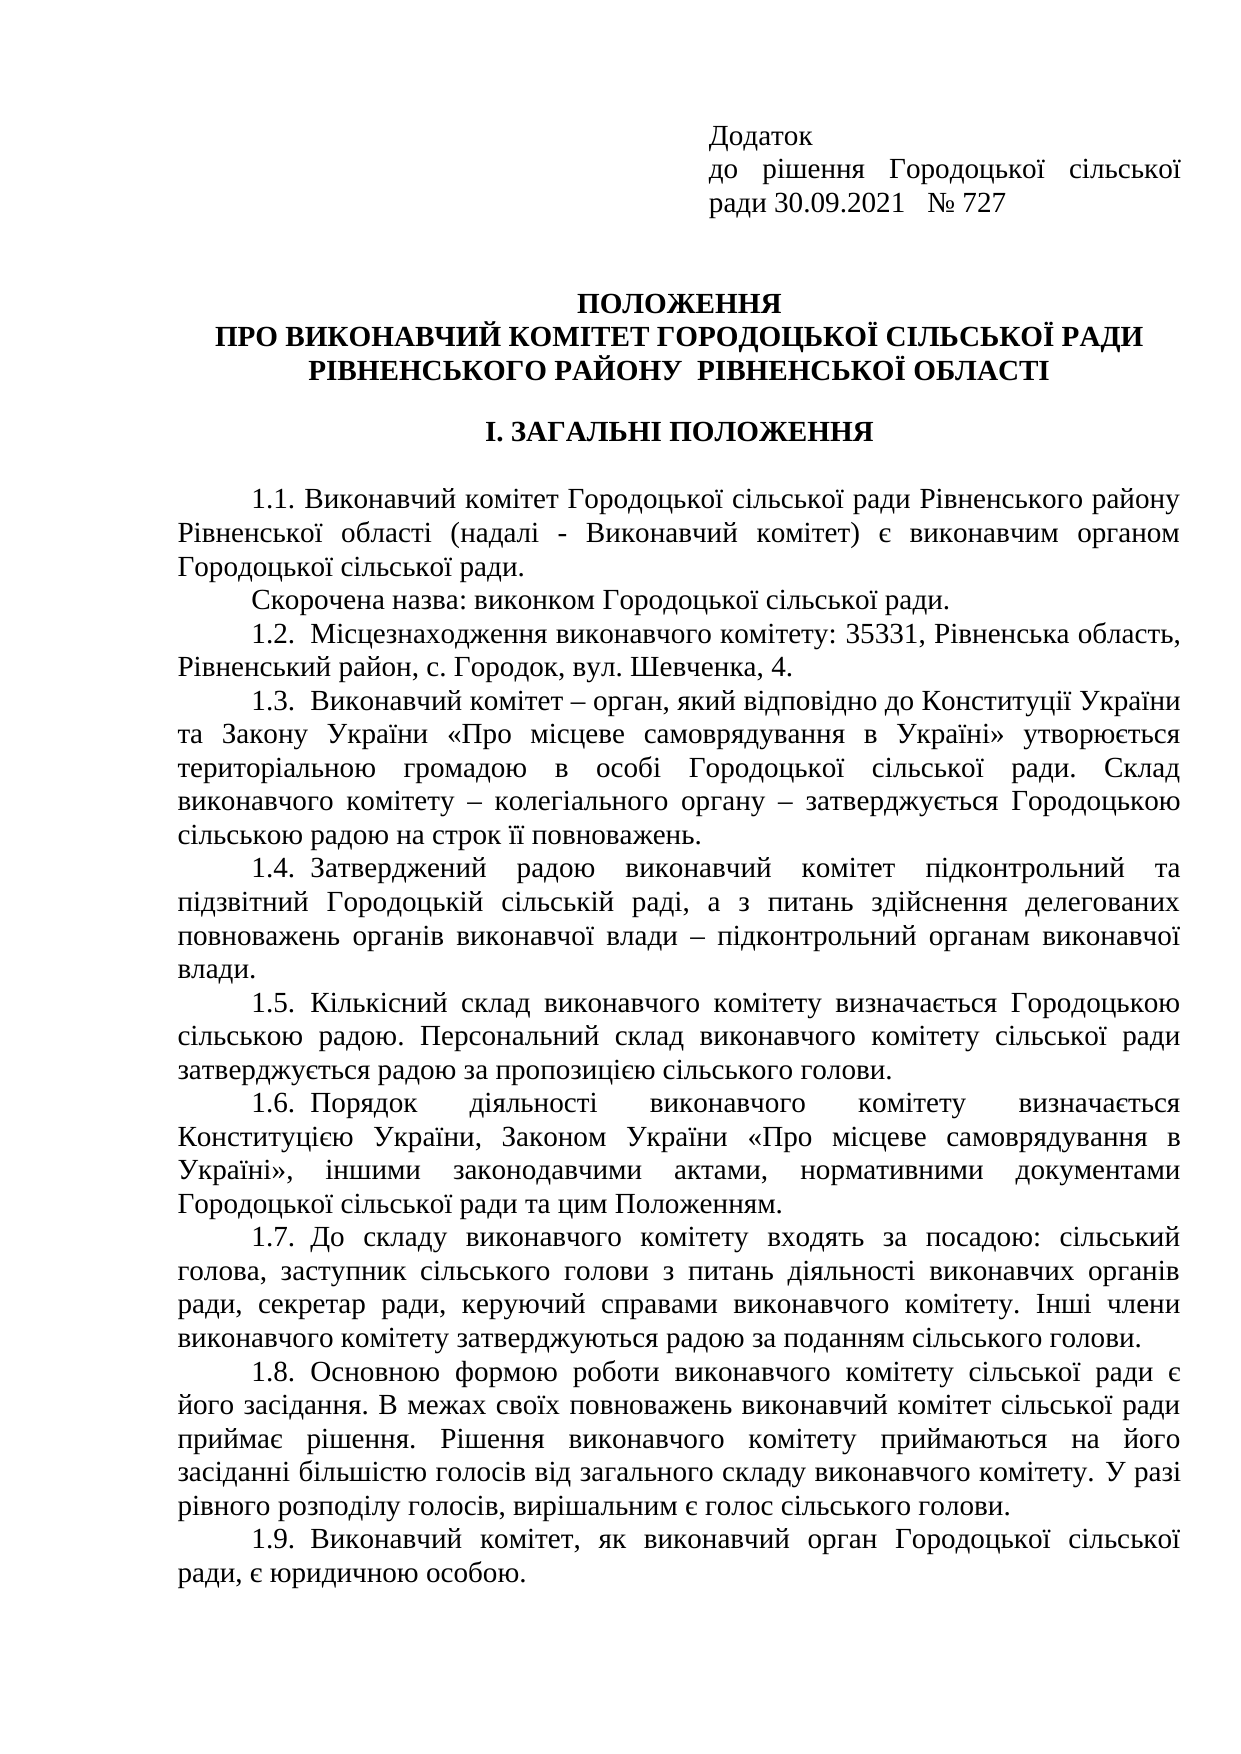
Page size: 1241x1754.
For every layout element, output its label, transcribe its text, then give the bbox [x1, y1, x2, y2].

list Кількісний склад виконавчого комітету визначається Городоцькою сільською радою. Персональний склад виконавчого комітету сільської ради затверджується радою за пропозицією сільського голови. [177, 985, 1181, 1085]
list Затверджений радою виконавчий комітет підконтрольний та підзвітний Городоцькій сільській раді, а з питань здійснення делегованих повноважень органів виконавчої влади – підконтрольний органам виконавчої влади. [177, 851, 1181, 985]
text Додаток [709, 118, 1181, 152]
list Основною формою роботи виконавчого комітету сільської ради є його засідання. В межах своїх повноважень виконавчий комітет сільської ради приймає рішення. Рішення виконавчого комітету приймаються на його засіданні більшістю голосів від загального складу виконавчого комітету. У разі рівного розподілу голосів, вирішальним є голос сільського голови. [177, 1354, 1181, 1521]
list Скорочена назва: виконком Городоцької сільської ради. [251, 582, 1181, 616]
text до рішення Городоцької сільської ради 30.09.2021 № 727 [709, 152, 1181, 219]
list До складу виконавчого комітету входять за посадою: сільський голова, заступник сільського голови з питань діяльності виконавчих органів ради, секретар ради, керуючий справами виконавчого комітету. Інші члени виконавчого комітету затверджуються радою за поданням сільського голови. [177, 1219, 1181, 1354]
list Порядок діяльності виконавчого комітету визначається Конституцією України, Законом України «Про місцеве самоврядування в Україні», іншими законодавчими актами, нормативними документами Городоцької сільської ради та цим Положенням. [177, 1085, 1181, 1219]
list Виконавчий комітет – орган, який відповідно до Конституції України та Закону України «Про місцеве самоврядування в Україні» утворюється територіальною громадою в особі Городоцької сільської ради. Склад виконавчого комітету – колегіального органу – затверджується Городоцькою сільською радою на строк її повноважень. [177, 683, 1181, 851]
list Місцезнаходження виконавчого комітету: 35331, Рівненська область, Рівненський район, с. Городок, вул. Шевченка, 4. [177, 616, 1181, 683]
list Виконавчий комітет Городоцької сільської ради Рівненського району Рівненської області (надалі - Виконавчий комітет) є виконавчим органом Городоцької сільської ради. [177, 482, 1181, 582]
text ПОЛОЖЕННЯ [177, 286, 1181, 319]
text ПРО ВИКОНАВЧИЙ КОМІТЕТ ГОРОДОЦЬКОЇ СІЛЬСЬКОЇ РАДИ РІВНЕНСЬКОГО РАЙОНУ РІВНЕНСЬКОЇ ОБЛАСТІ [177, 319, 1181, 386]
text І. ЗАГАЛЬНІ ПОЛОЖЕННЯ [177, 414, 1181, 448]
list Виконавчий комітет, як виконавчий орган Городоцької сільської ради, є юридичною особою. [177, 1521, 1181, 1588]
